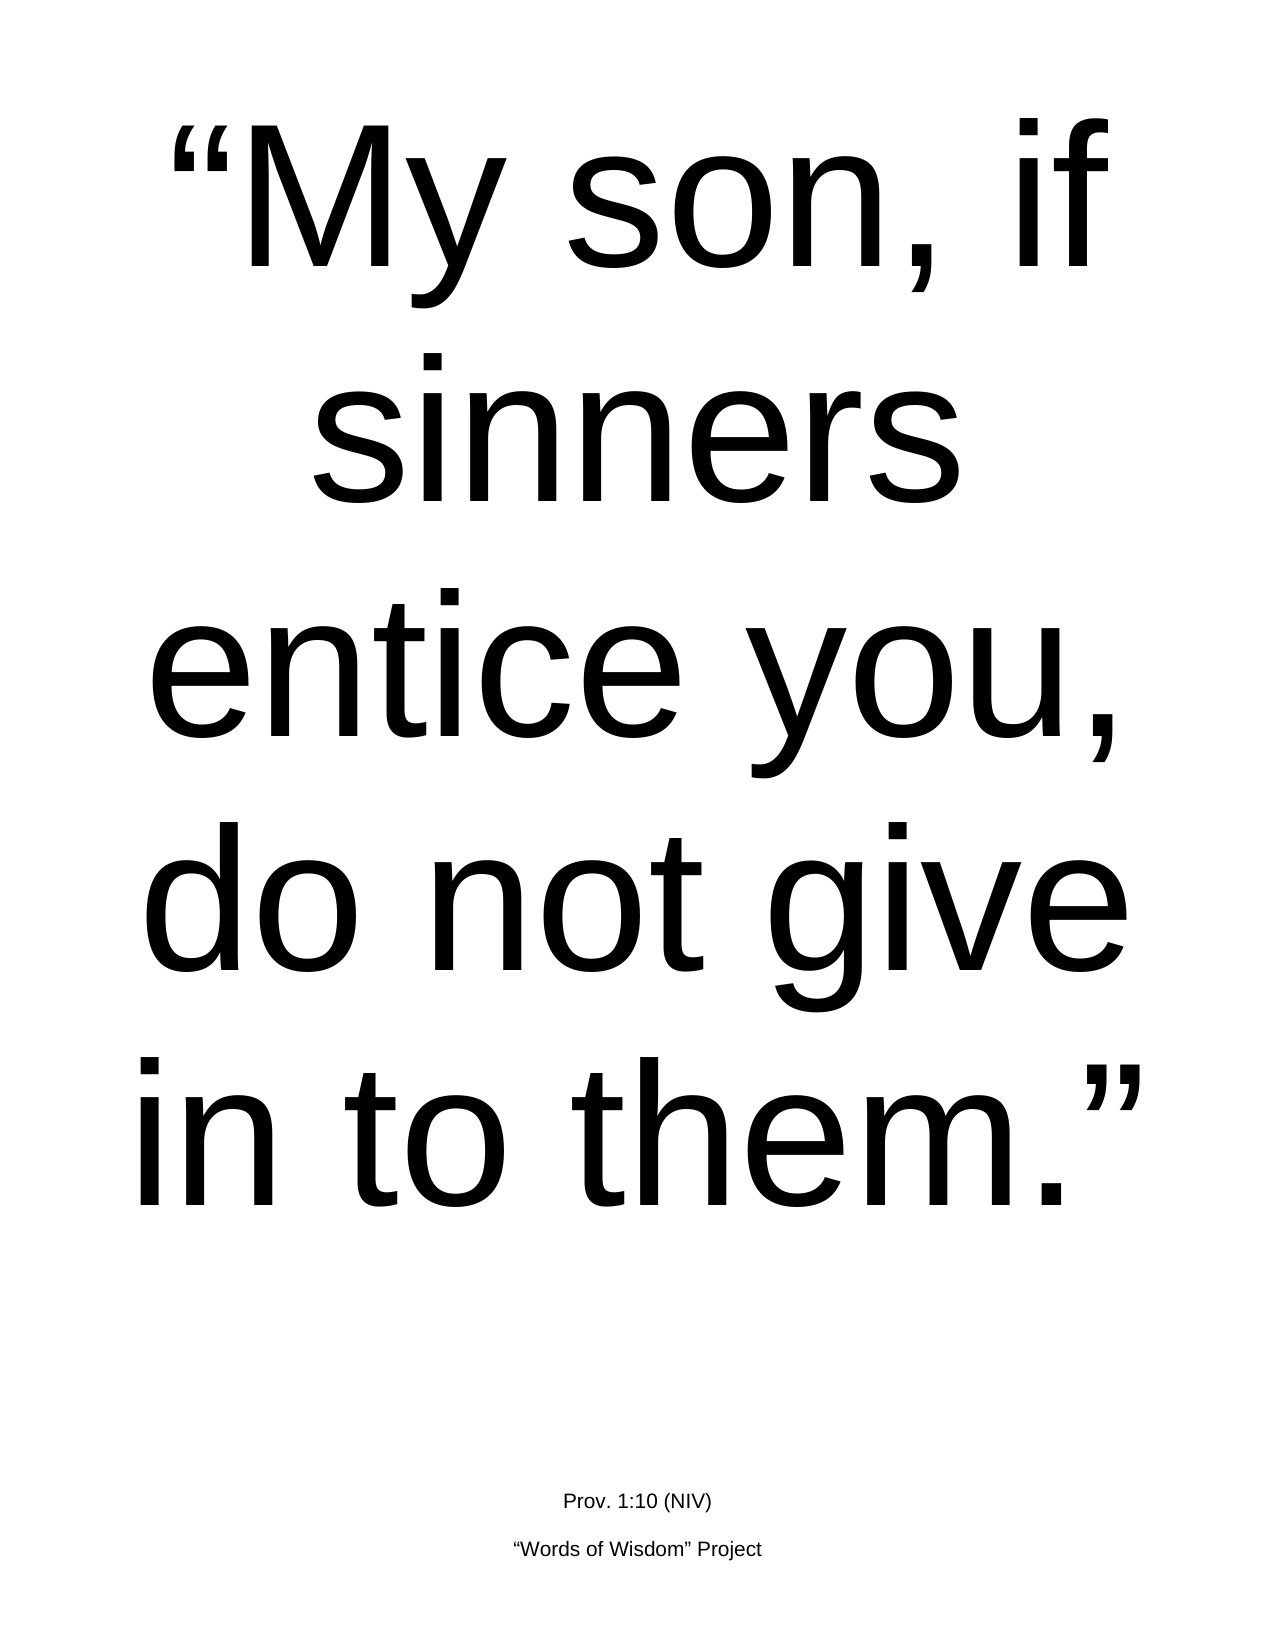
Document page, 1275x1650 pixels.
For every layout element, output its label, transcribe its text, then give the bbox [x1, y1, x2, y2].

text “My son, if sinners entice you, do not give in to them.” [75, 75, 1200, 1249]
text “Words of Wisdom” Project [75, 1536, 1200, 1560]
text Prov. 1:10 (NIV) [75, 1488, 1200, 1512]
